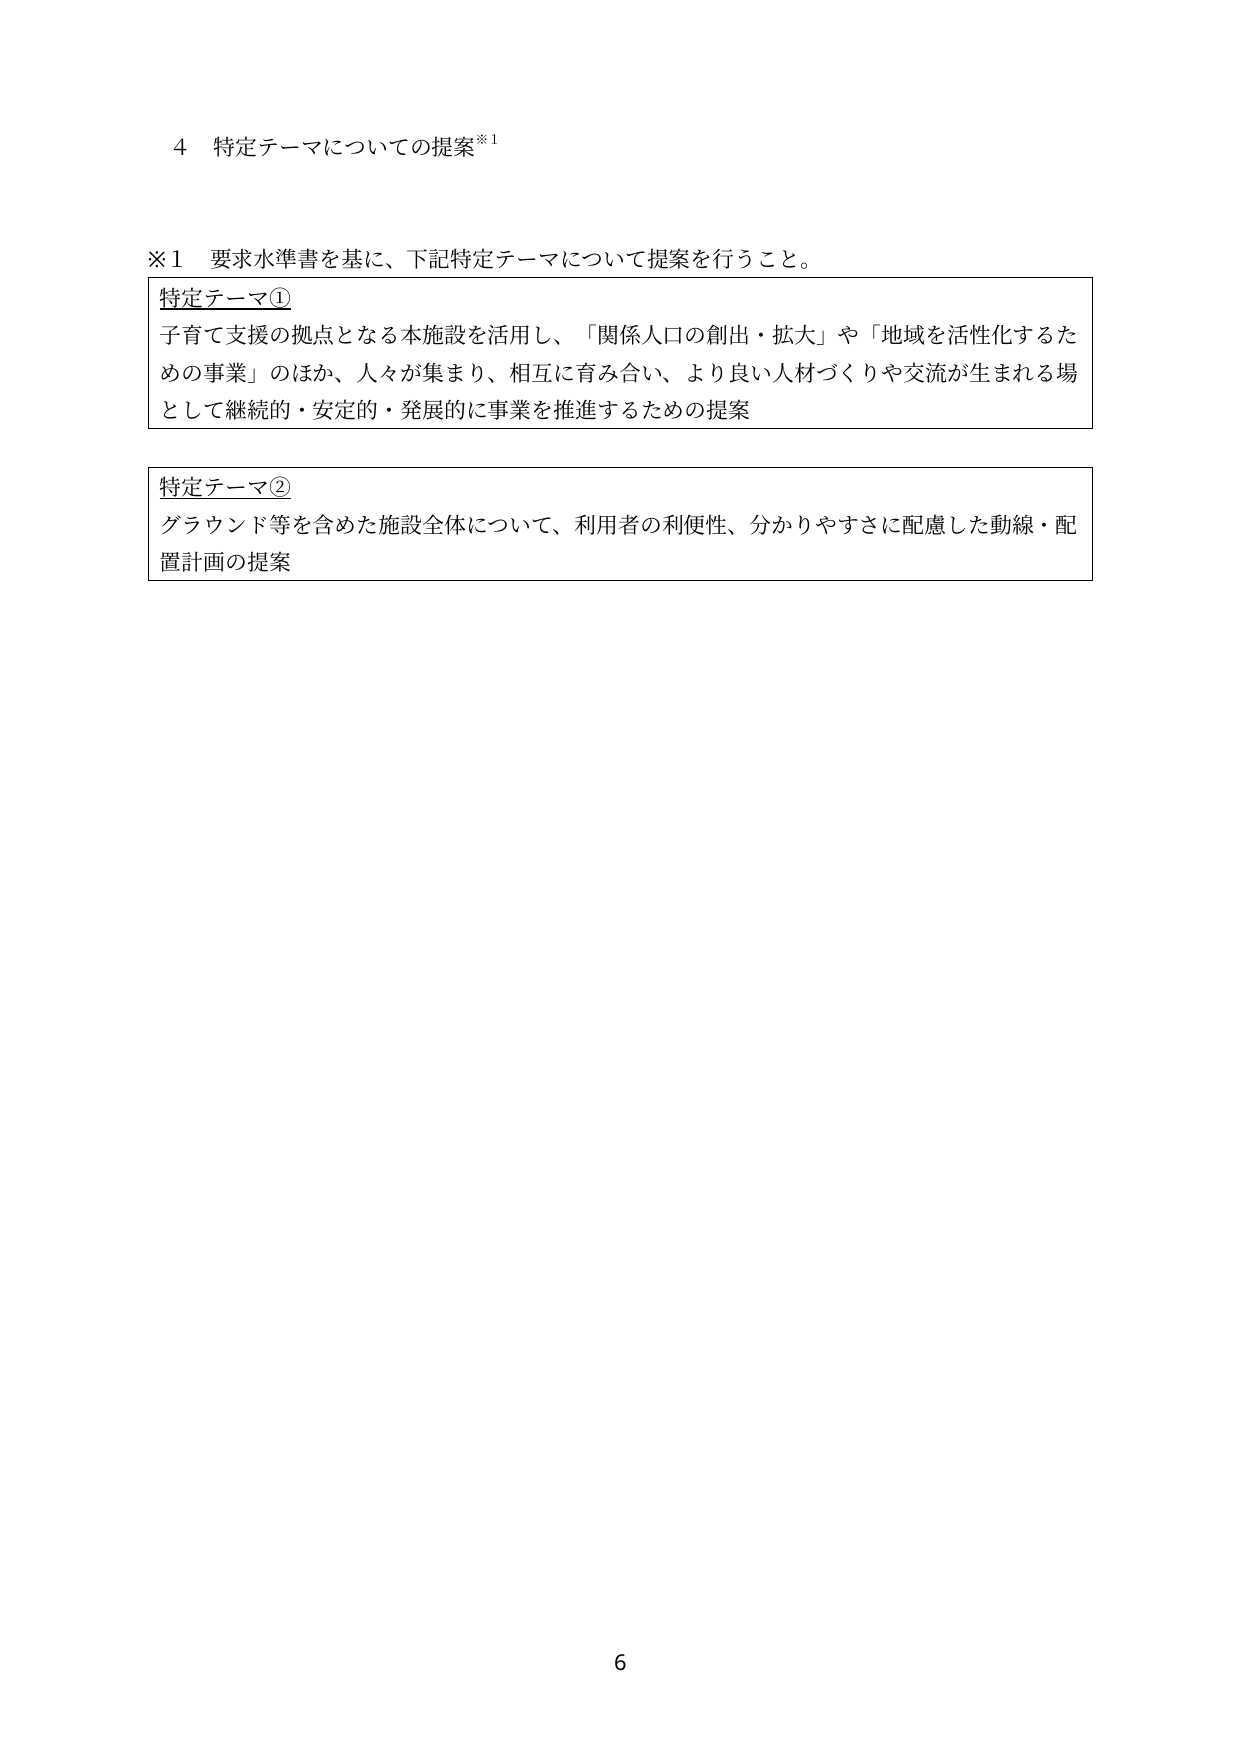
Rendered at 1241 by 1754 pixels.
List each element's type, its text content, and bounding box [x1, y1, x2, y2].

table_header 特定テーマ② グラウンド等を含めた施設全体について、利用者の利便性、分かりやすさに配慮した動線・配置計画の提案 [149, 468, 1092, 580]
table_header 特定テーマ① 子育て支援の拠点となる本施設を活用し、「関係人口の創出・拡大」や「地域を活性化するための事業」のほか、人々が集まり、相互に育み合い、より良い人材づくりや交流が生まれる場として継続的・安定的・発展的に事業を推進するための提案 [149, 278, 1092, 428]
text ※１ 要求水準書を基に、下記特定テーマについて提案を行うこと。 [148, 239, 1092, 277]
text ４ 特定テーマについての提案※１ [148, 127, 1092, 164]
